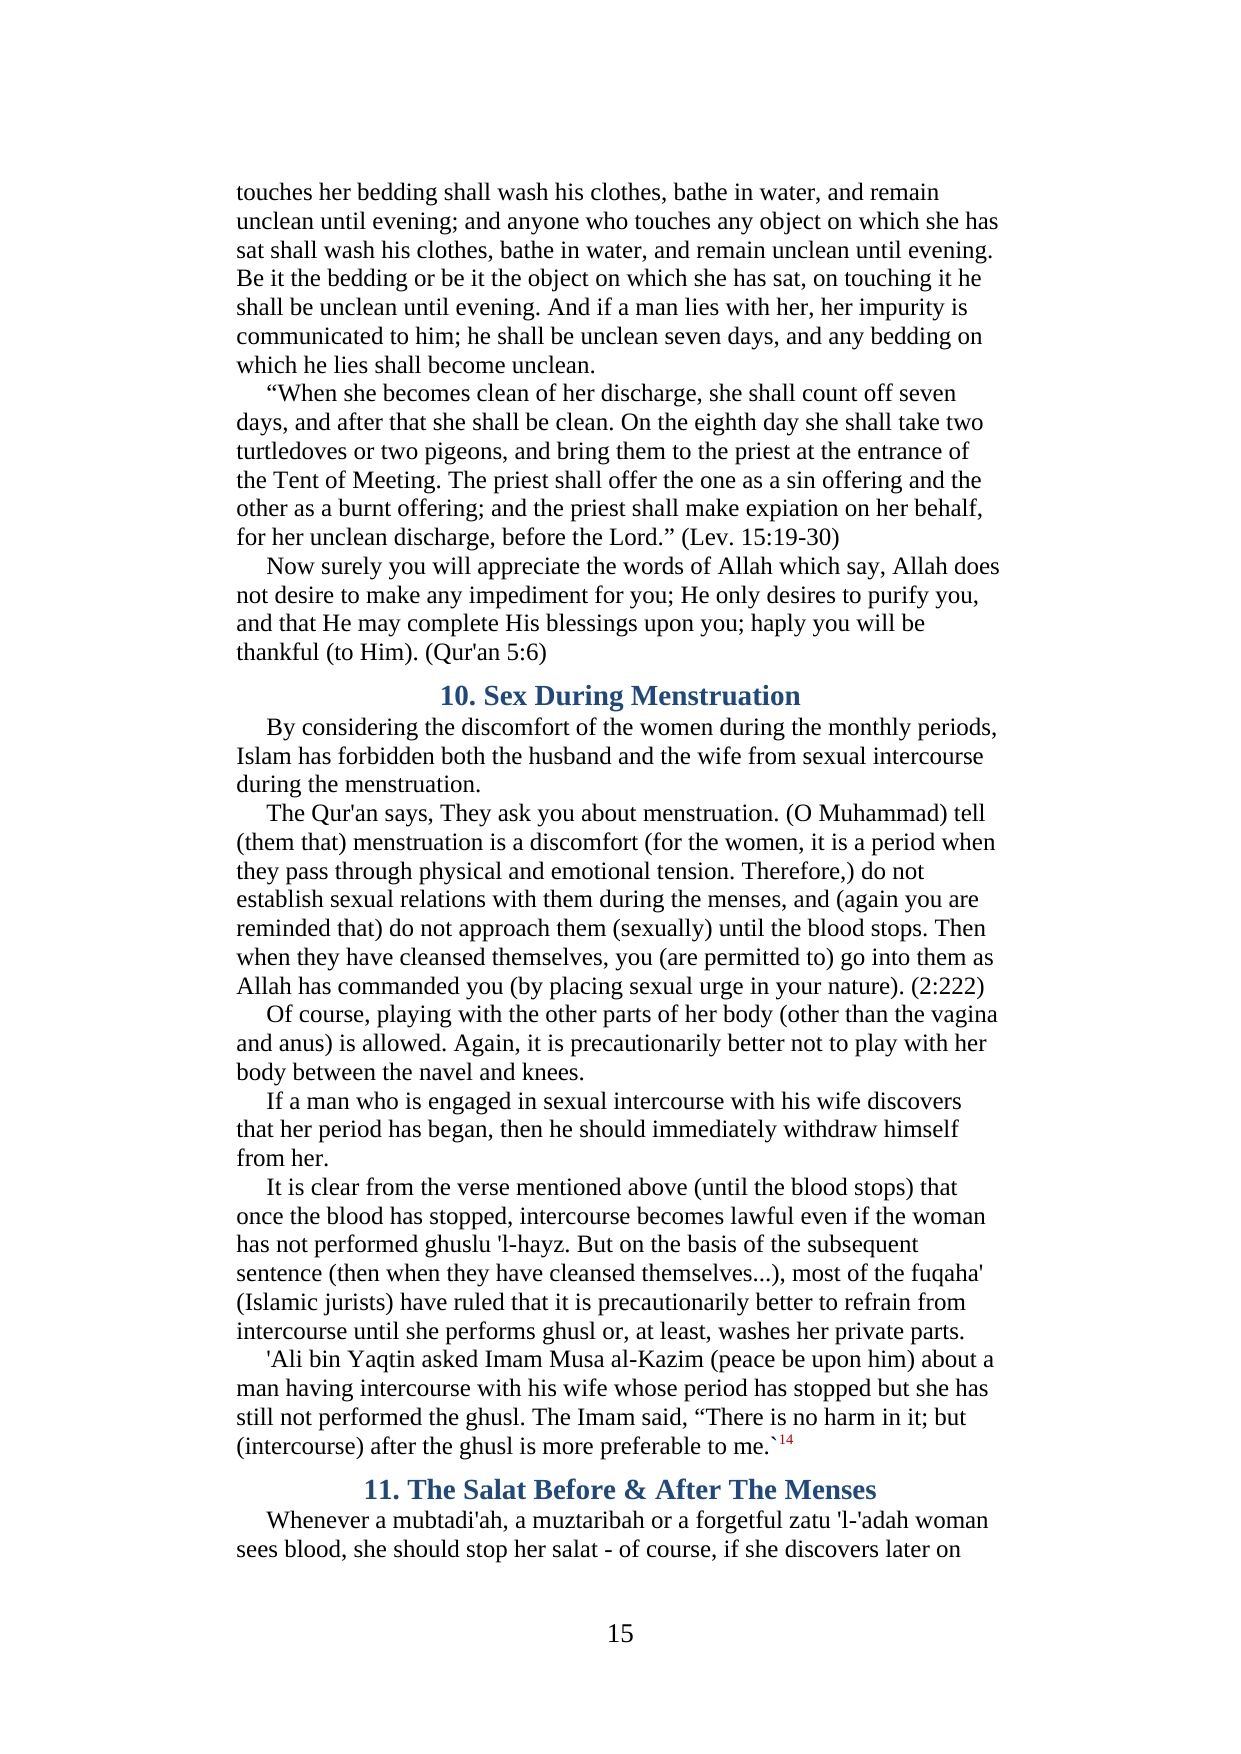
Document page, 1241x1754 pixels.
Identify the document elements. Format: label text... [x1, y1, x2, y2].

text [236, 1506, 1004, 1563]
text The Qur'an says, They ask you about menstruation. (O Muhammad) tell (them that) menstruation is a discomfort (for the women, it is a period when they pass through physical and emotional tension. Therefore,) do not establish sexual rela­tions with them during the menses, and (again you are remind­ed that) do not approach them (sexually) until the blood stops. Then when they have cleansed themselves, you (are permit­ted to) go into them as Allah has commanded you (by placing sexual urge in your nature). (2:222) [236, 798, 1004, 999]
subtitle 10. Sex During Menstruation [236, 678, 1004, 712]
text Now surely you will appreciate the words of Allah which say, Allah does not desire to make any impediment for you; He only desires to purify you, and that He may com­plete His blessings upon you; haply you will be thankful (to Him). (Qur'an 5:6) [236, 551, 1004, 666]
text By considering the discomfort of the women dur­ing the monthly periods, Islam has forbidden both the husband and the wife from sexual intercourse during the menstruation. [236, 712, 1004, 798]
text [236, 177, 1004, 378]
text 'Ali bin Yaqtin asked Imam Musa al‑Kazim (peace be upon him) about a man having intercourse with his wife whose period has stopped but she has still not performed the ghusl. The Imam said, “There is no harm in it; but (intercourse) after the ghusl is more preferable to me.`14 [236, 1344, 1004, 1459]
text It is clear from the verse mentioned above (until the blood stops) that once the blood has stopped, intercourse becomes lawful even if the woman has not performed ghuslu 'l‑hayz. But on the basis of the subsequent sentence (then when they have cleansed themselves...), most of the fuqaha' (Islamic jurists) have ruled that it is precau­tionarily better to refrain from intercourse until she per­forms ghusl or, at least, washes her private parts. [236, 1172, 1004, 1344]
subtitle 11. The Salat Before & After The Menses [236, 1472, 1004, 1506]
text “When she becomes clean of her discharge, she shall count off seven days, and after that she shall be clean. On the eighth day she shall take two turtledoves or two pigeons, and bring them to the priest at the en­trance of the Tent of Meeting. The priest shall offer the one as a sin offering and the other as a burnt offering; and the priest shall make expiation on her behalf, for her unclean discharge, before the Lord.” (Lev. 15:19‑30) [236, 378, 1004, 551]
text Of course, playing with the other parts of her body (other than the vagina and anus) is allowed. Again, it is precautionarily better not to play with her body bet­ween the navel and knees. [236, 999, 1004, 1086]
text If a man who is engaged in sexual intercourse with his wife discovers that her period has began, then he should immediately withdraw himself from her. [236, 1086, 1004, 1172]
